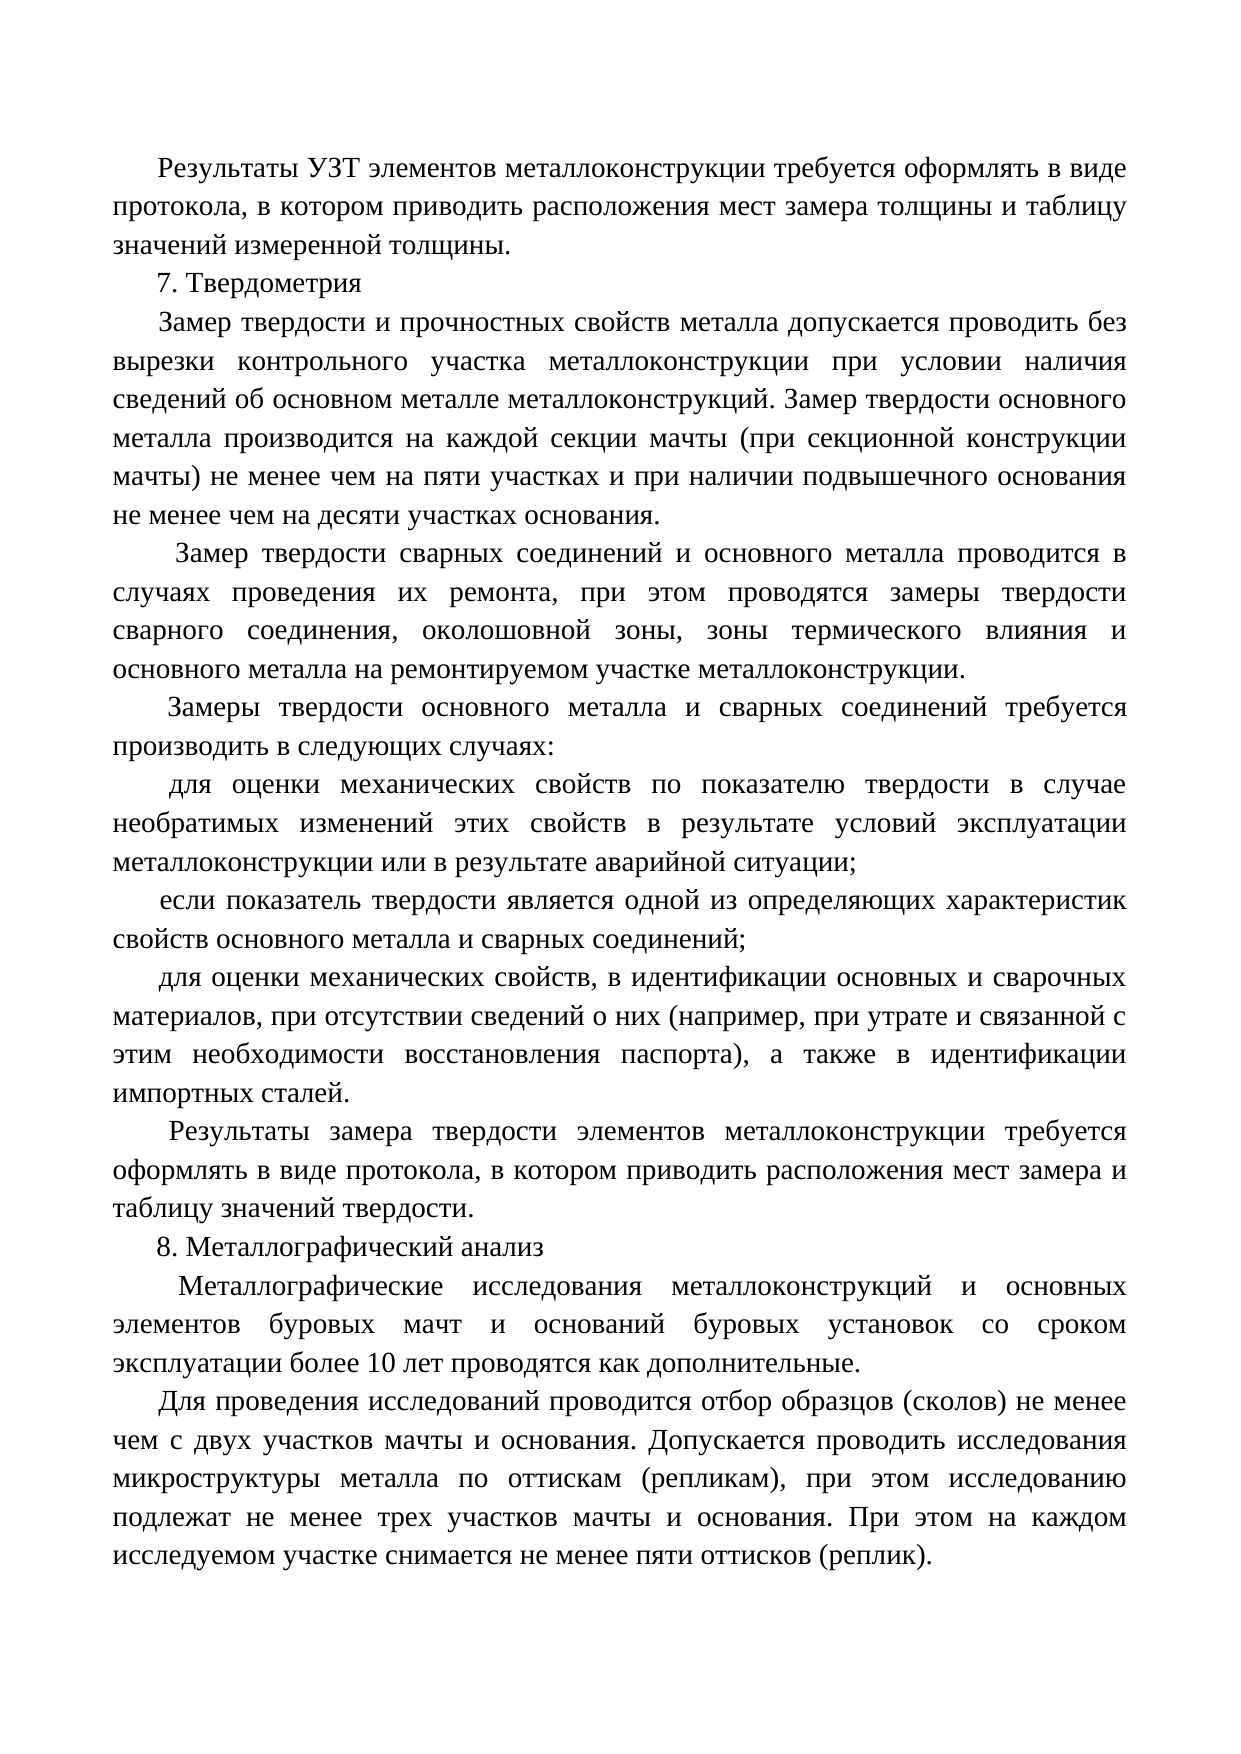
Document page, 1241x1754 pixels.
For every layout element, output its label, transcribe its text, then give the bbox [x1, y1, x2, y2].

text если показатель твердости является одной из определяющих характеристик свойств основного металла и сварных соединений; [112, 882, 1128, 954]
text Замер твердости и прочностных свойств металла допускается проводить без вырезки контрольного участка металлоконструкции при условии наличия сведений об основном металле металлоконструкций. Замер твердости основного металла производится на каждой секции мачты (при секционной конструкции мачты) не менее чем на пяти участках и при наличии подвышечного основания не менее чем на десяти участках основания. [112, 304, 1128, 530]
text для оценки механических свойств, в идентификации основных и сварочных материалов, при отсутствии сведений о них (например, при утрате и связанной с этим необходимости восстановления паспорта), а также в идентификации импортных сталей. [112, 959, 1128, 1108]
text Металлографические исследования металлоконструкций и основных элементов буровых мачт и оснований буровых установок со сроком эксплуатации более 10 лет проводятся как дополнительные. [112, 1268, 1128, 1378]
text Замер твердости сварных соединений и основного металла проводится в случаях проведения их ремонта, при этом проводятся замеры твердости сварного соединения, околошовной зоны, зоны термического влияния и основного металла на ремонтируемом участке металлоконструкции. [112, 535, 1128, 684]
text Для проведения исследований проводится отбор образцов (сколов) не менее чем с двух участков мачты и основания. Допускается проводить исследования микроструктуры металла по оттискам (репликам), при этом исследованию подлежат не менее трех участков мачты и основания. При этом на каждом исследуемом участке снимается не менее пяти оттисков (реплик). [112, 1383, 1128, 1571]
text 8. Металлографический анализ [112, 1229, 1128, 1263]
text 7. Твердометрия [112, 266, 1128, 299]
text для оценки механических свойств по показателю твердости в случае необратимых изменений этих свойств в результате условий эксплуатации металлоконструкции или в результате аварийной ситуации; [112, 767, 1128, 877]
text Замеры твердости основного металла и сварных соединений требуется производить в следующих случаях: [112, 689, 1128, 762]
text Результаты УЗТ элементов металлоконструкции требуется оформлять в виде протокола, в котором приводить расположения мест замера толщины и таблицу значений измеренной толщины. [112, 150, 1128, 261]
text Результаты замера твердости элементов металлоконструкции требуется оформлять в виде протокола, в котором приводить расположения мест замера и таблицу значений твердости. [112, 1113, 1128, 1224]
